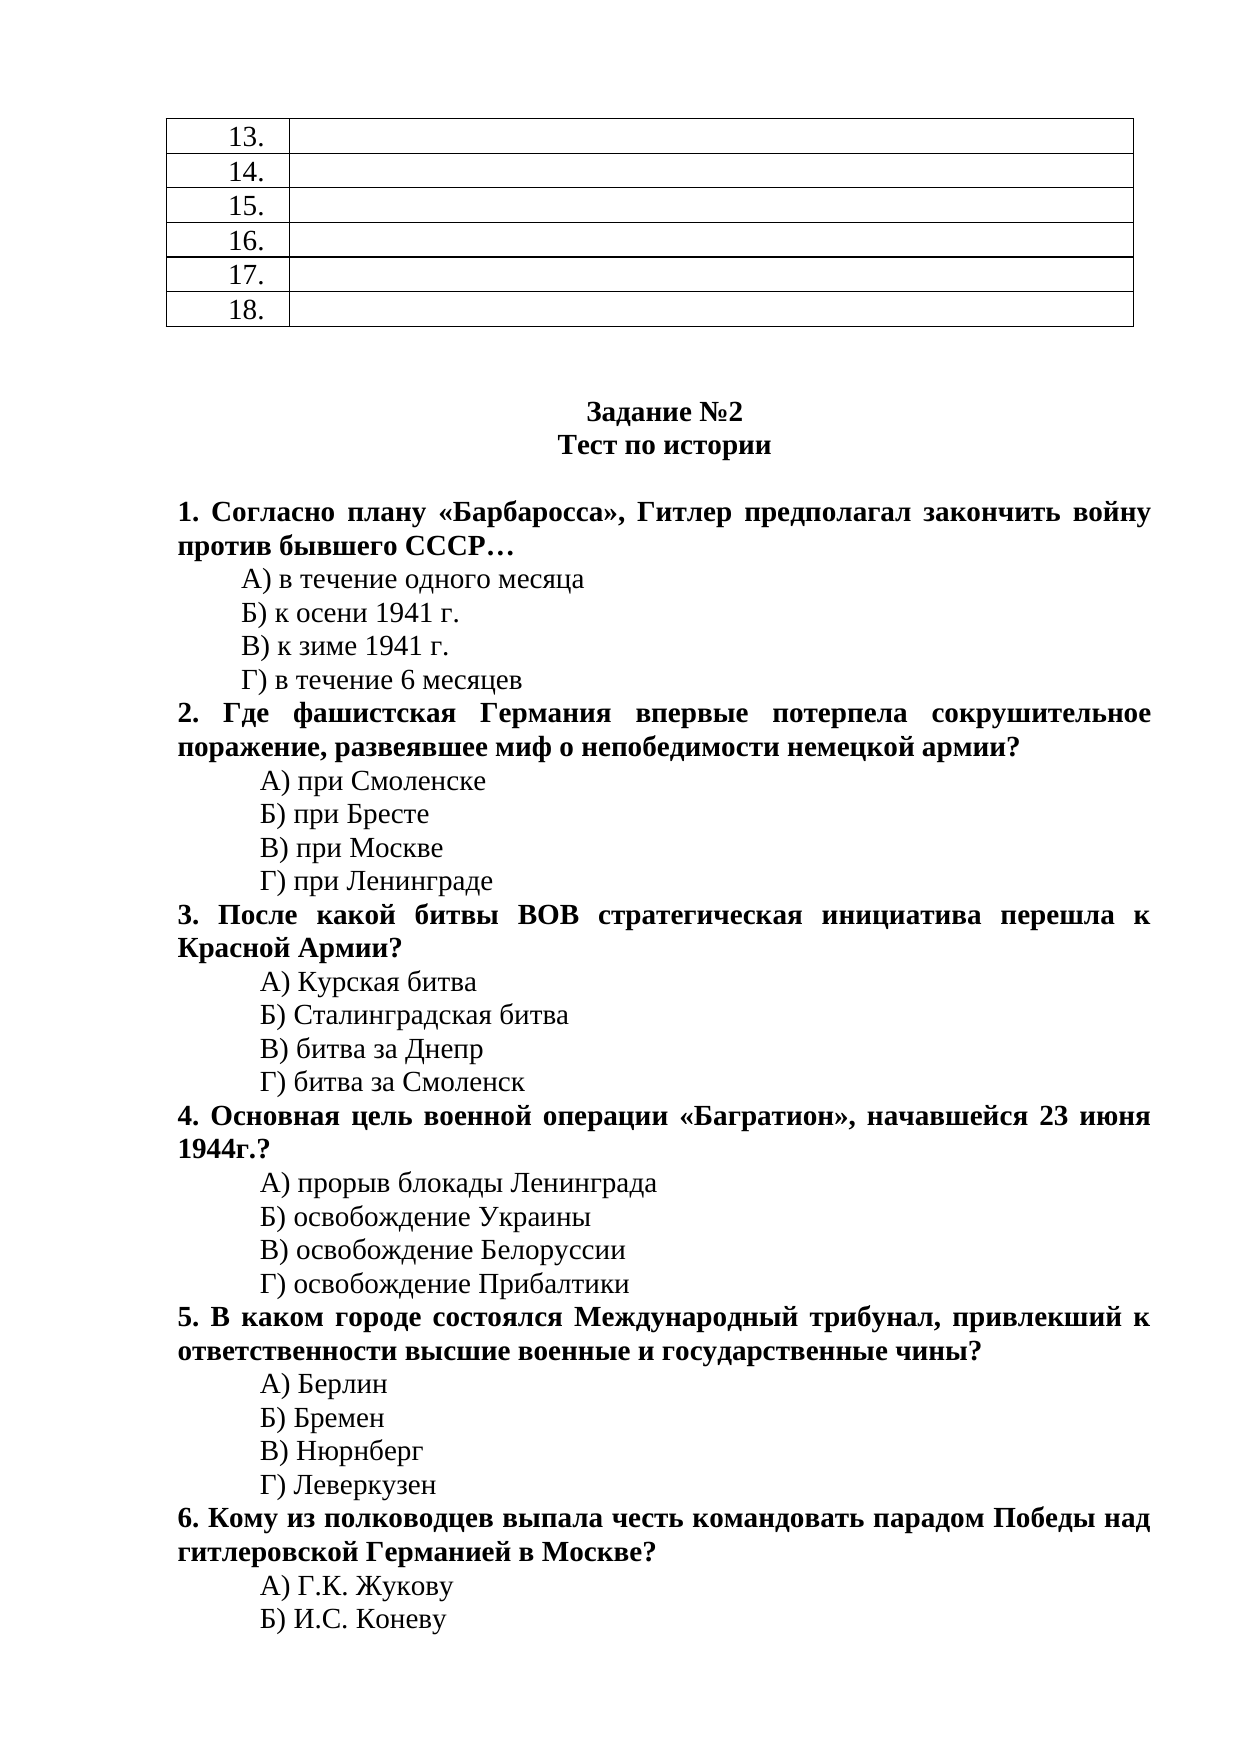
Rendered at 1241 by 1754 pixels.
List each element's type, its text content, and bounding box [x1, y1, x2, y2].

text 4. Основная цель военной операции «Багратион», начавшейся 23 июня 1944г.? [177, 1098, 1152, 1165]
table_cell [167, 223, 289, 256]
table_cell [167, 154, 289, 187]
text Г) при Ленинграде [177, 863, 1152, 897]
text Б) Бремен [177, 1400, 1152, 1433]
table_cell [290, 188, 1133, 222]
text Г) в течение 6 месяцев [177, 662, 1152, 696]
table_cell [167, 119, 289, 153]
text 5. В каком городе состоялся Международный трибунал, привлекший к ответственности высшие военные и государственные чины? [177, 1299, 1152, 1366]
text 3. После какой битвы ВОВ стратегическая инициатива перешла к Красной Армии? [177, 897, 1152, 964]
text В) битва за Днепр [177, 1031, 1152, 1064]
text В) освобождение Белоруссии [177, 1232, 1152, 1266]
text А) в течение одного месяца [177, 561, 1152, 595]
text Б) освобождение Украины [177, 1199, 1152, 1232]
table_cell [290, 154, 1133, 187]
text А) Берлин [177, 1366, 1152, 1400]
text Б) к осени . [177, 595, 1152, 628]
text Б) Сталинградская битва [177, 997, 1152, 1031]
text А) Г.К. Жукову [177, 1568, 1152, 1601]
text В) к зиме . [177, 628, 1152, 662]
text Тест по истории [177, 427, 1152, 461]
text Г) битва за Смоленск [177, 1064, 1152, 1098]
text Г) освобождение Прибалтики [177, 1266, 1152, 1299]
table_cell [167, 258, 289, 291]
text Задание №2 [177, 394, 1152, 427]
text Б) при Бресте [177, 796, 1152, 830]
text Г) Леверкузен [177, 1467, 1152, 1501]
table_cell [167, 188, 289, 222]
table_cell [290, 223, 1133, 256]
text 2. Где фашистская Германия впервые потерпела сокрушительное поражение, развеявшее миф о непобедимости немецкой армии? [177, 696, 1152, 763]
text В) при Москве [177, 830, 1152, 863]
table_cell [290, 258, 1133, 291]
text 1. Согласно плану «Барбаросса», Гитлер предполагал закончить войну против бывшего СССР… [177, 494, 1152, 561]
table_cell [290, 292, 1133, 326]
text В) Нюрнберг [177, 1433, 1152, 1467]
text Б) И.С. Коневу [177, 1601, 1152, 1635]
table_cell [167, 292, 289, 326]
text А) Курская битва [177, 964, 1152, 997]
text А) при Смоленске [177, 763, 1152, 796]
text А) прорыв блокады Ленинграда [177, 1165, 1152, 1199]
text 6. Кому из полководцев выпала честь командовать парадом Победы над гитлеровской Германией в Москве? [177, 1501, 1152, 1568]
table_cell [290, 119, 1133, 153]
